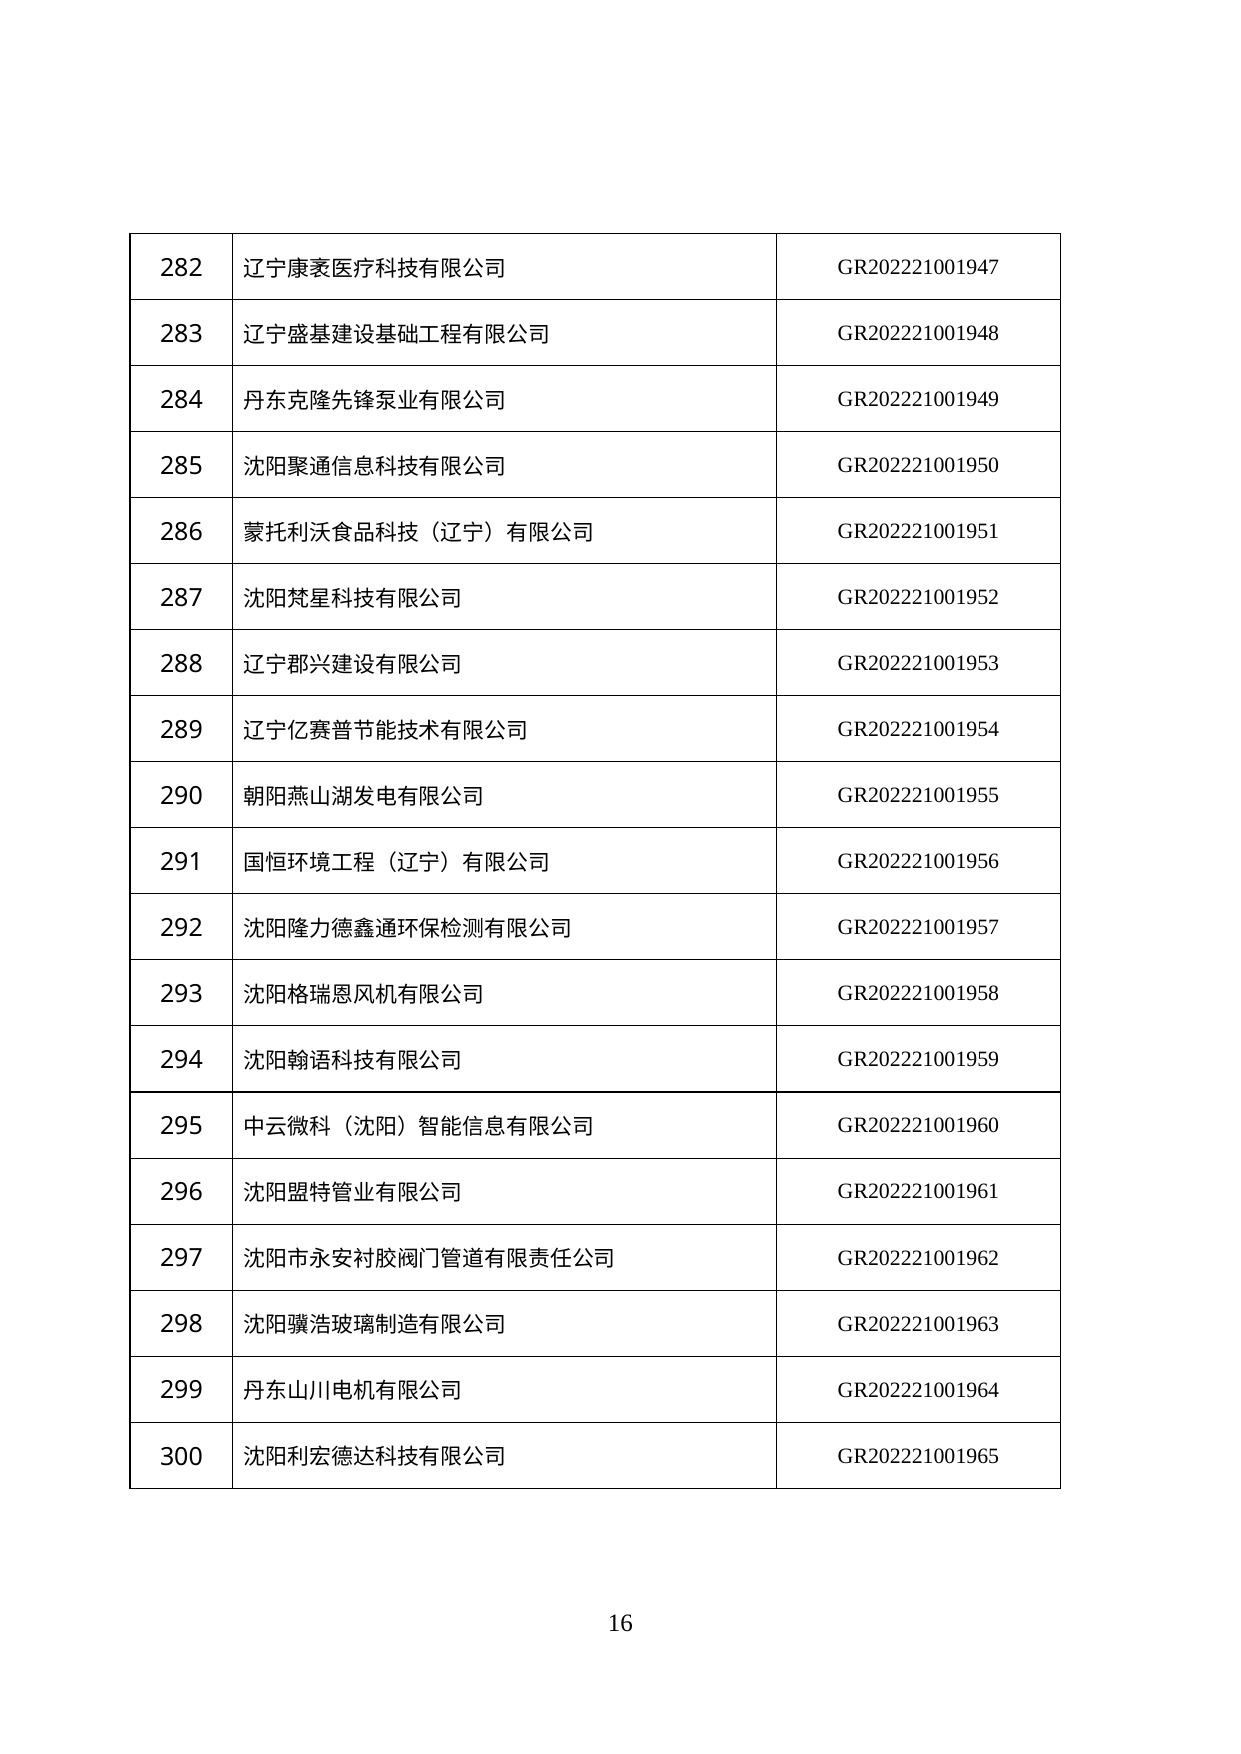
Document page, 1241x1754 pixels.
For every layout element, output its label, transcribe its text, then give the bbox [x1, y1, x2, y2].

table_cell GR202221001957 [777, 894, 1060, 959]
table_cell GR202221001960 [777, 1093, 1060, 1157]
table_cell 287 [131, 564, 232, 629]
table_cell 辽宁郡兴建设有限公司 [233, 630, 776, 695]
table_cell 沈阳利宏德达科技有限公司 [233, 1423, 776, 1488]
table_cell 沈阳梵星科技有限公司 [233, 564, 776, 629]
table_cell GR202221001955 [777, 762, 1060, 827]
table_cell GR202221001961 [777, 1159, 1060, 1223]
table_cell 299 [131, 1357, 232, 1422]
table_cell GR202221001962 [777, 1225, 1060, 1289]
table_cell 284 [131, 366, 232, 431]
table_cell 286 [131, 498, 232, 563]
table_cell GR202221001950 [777, 432, 1060, 497]
table_cell 290 [131, 762, 232, 827]
table_cell 中云微科（沈阳）智能信息有限公司 [233, 1093, 776, 1157]
table_cell 朝阳燕山湖发电有限公司 [233, 762, 776, 827]
table_cell 285 [131, 432, 232, 497]
table_cell GR202221001952 [777, 564, 1060, 629]
table_cell 丹东山川电机有限公司 [233, 1357, 776, 1422]
table_cell 289 [131, 696, 232, 761]
table_cell 辽宁康袤医疗科技有限公司 [233, 234, 776, 299]
table_cell 300 [131, 1423, 232, 1488]
table_cell 蒙托利沃食品科技（辽宁）有限公司 [233, 498, 776, 563]
table_cell 298 [131, 1291, 232, 1356]
table_cell GR202221001947 [777, 234, 1060, 299]
table_cell 292 [131, 894, 232, 959]
table_cell GR202221001948 [777, 300, 1060, 365]
table_cell 沈阳骥浩玻璃制造有限公司 [233, 1291, 776, 1356]
table_cell GR202221001963 [777, 1291, 1060, 1356]
table_cell 辽宁亿赛普节能技术有限公司 [233, 696, 776, 761]
table_cell 291 [131, 828, 232, 893]
table_cell 283 [131, 300, 232, 365]
table_cell 国恒环境工程（辽宁）有限公司 [233, 828, 776, 893]
table_cell GR202221001951 [777, 498, 1060, 563]
table_cell GR202221001965 [777, 1423, 1060, 1488]
table_cell 296 [131, 1159, 232, 1223]
table_cell 沈阳翰语科技有限公司 [233, 1026, 776, 1091]
table_cell 丹东克隆先锋泵业有限公司 [233, 366, 776, 431]
table_cell 288 [131, 630, 232, 695]
table_cell 295 [131, 1093, 232, 1157]
table_cell 294 [131, 1026, 232, 1091]
table_cell 沈阳聚通信息科技有限公司 [233, 432, 776, 497]
table_cell GR202221001958 [777, 960, 1060, 1025]
table_cell 297 [131, 1225, 232, 1289]
table_cell 辽宁盛基建设基础工程有限公司 [233, 300, 776, 365]
table_cell 沈阳市永安衬胶阀门管道有限责任公司 [233, 1225, 776, 1289]
table_cell 沈阳隆力德鑫通环保检测有限公司 [233, 894, 776, 959]
table_cell 沈阳格瑞恩风机有限公司 [233, 960, 776, 1025]
table_cell GR202221001956 [777, 828, 1060, 893]
table_cell GR202221001959 [777, 1026, 1060, 1091]
table_cell GR202221001953 [777, 630, 1060, 695]
table_cell GR202221001954 [777, 696, 1060, 761]
table_cell 282 [131, 234, 232, 299]
table_cell GR202221001949 [777, 366, 1060, 431]
table_cell GR202221001964 [777, 1357, 1060, 1422]
table_cell 293 [131, 960, 232, 1025]
table_cell 沈阳盟特管业有限公司 [233, 1159, 776, 1223]
